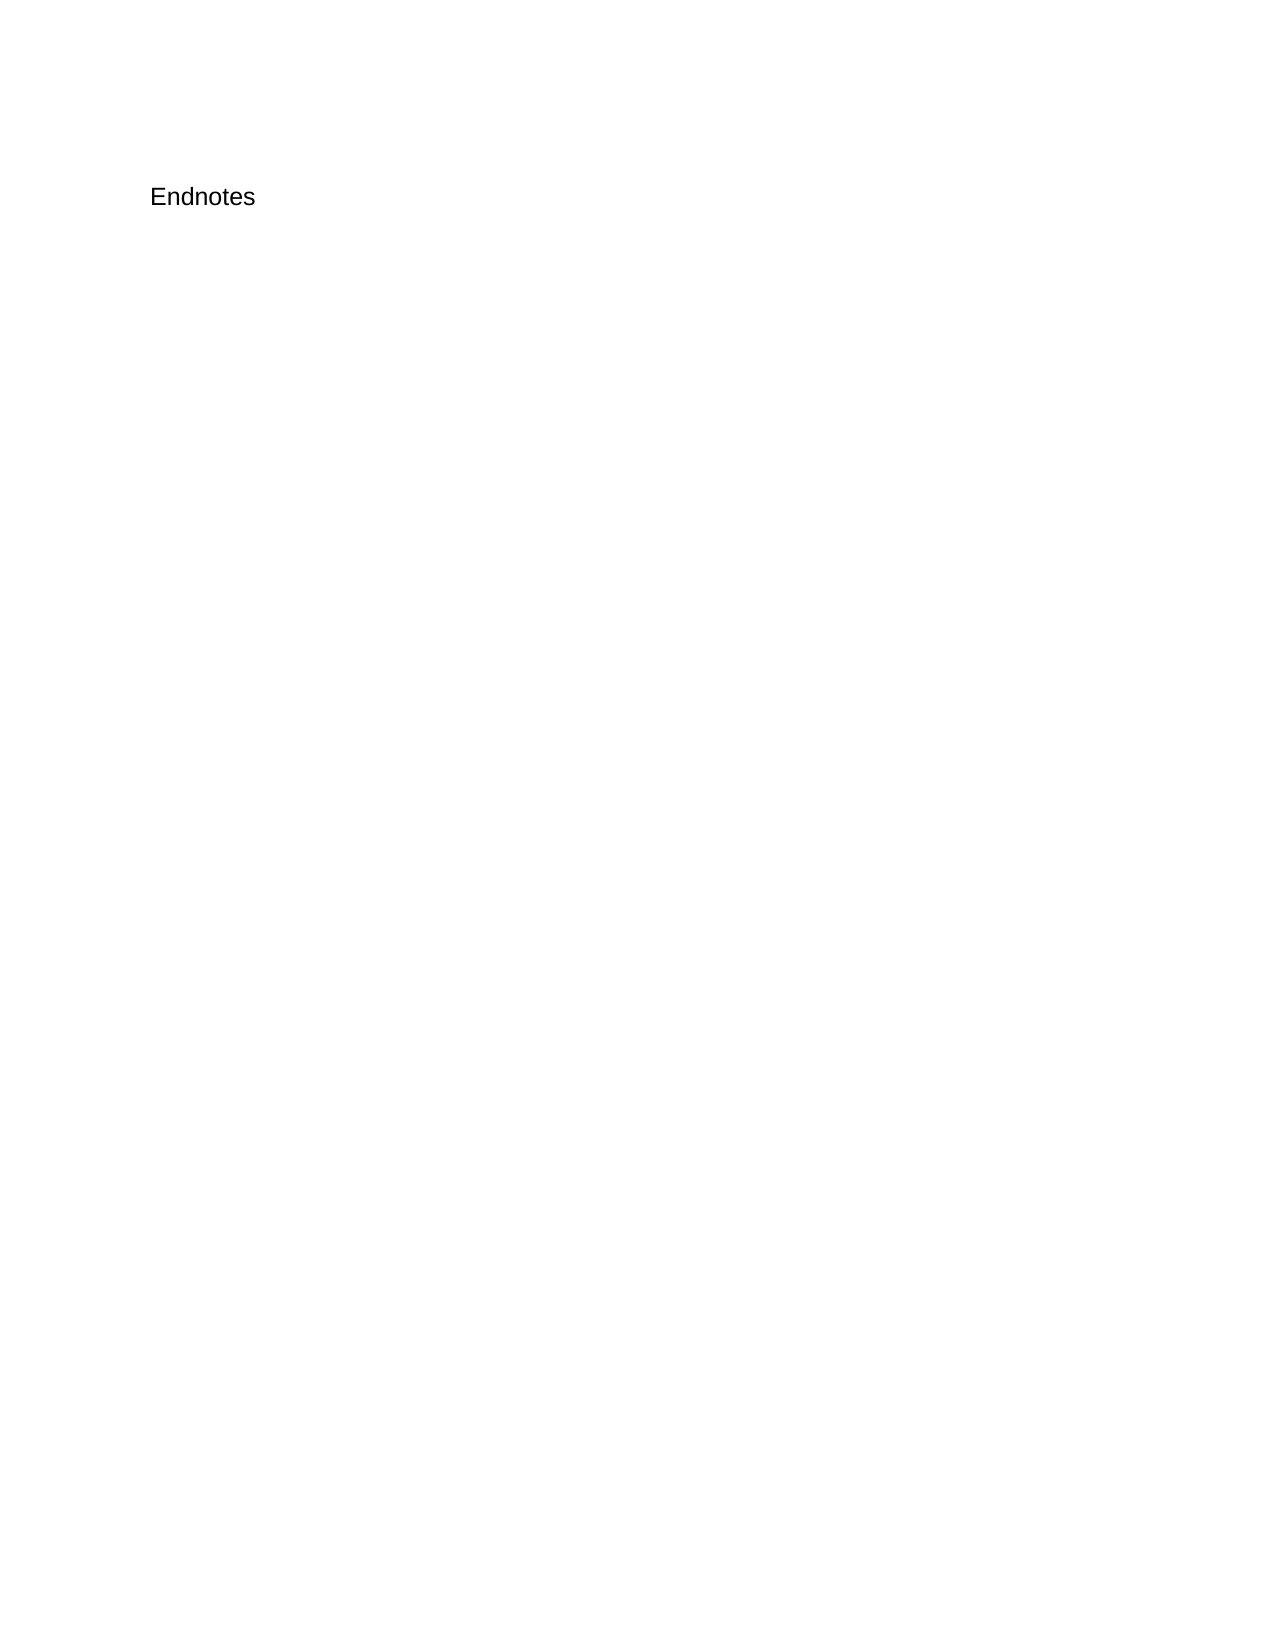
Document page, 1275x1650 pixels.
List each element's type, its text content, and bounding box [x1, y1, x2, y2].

text Endnotes [150, 182, 1116, 210]
